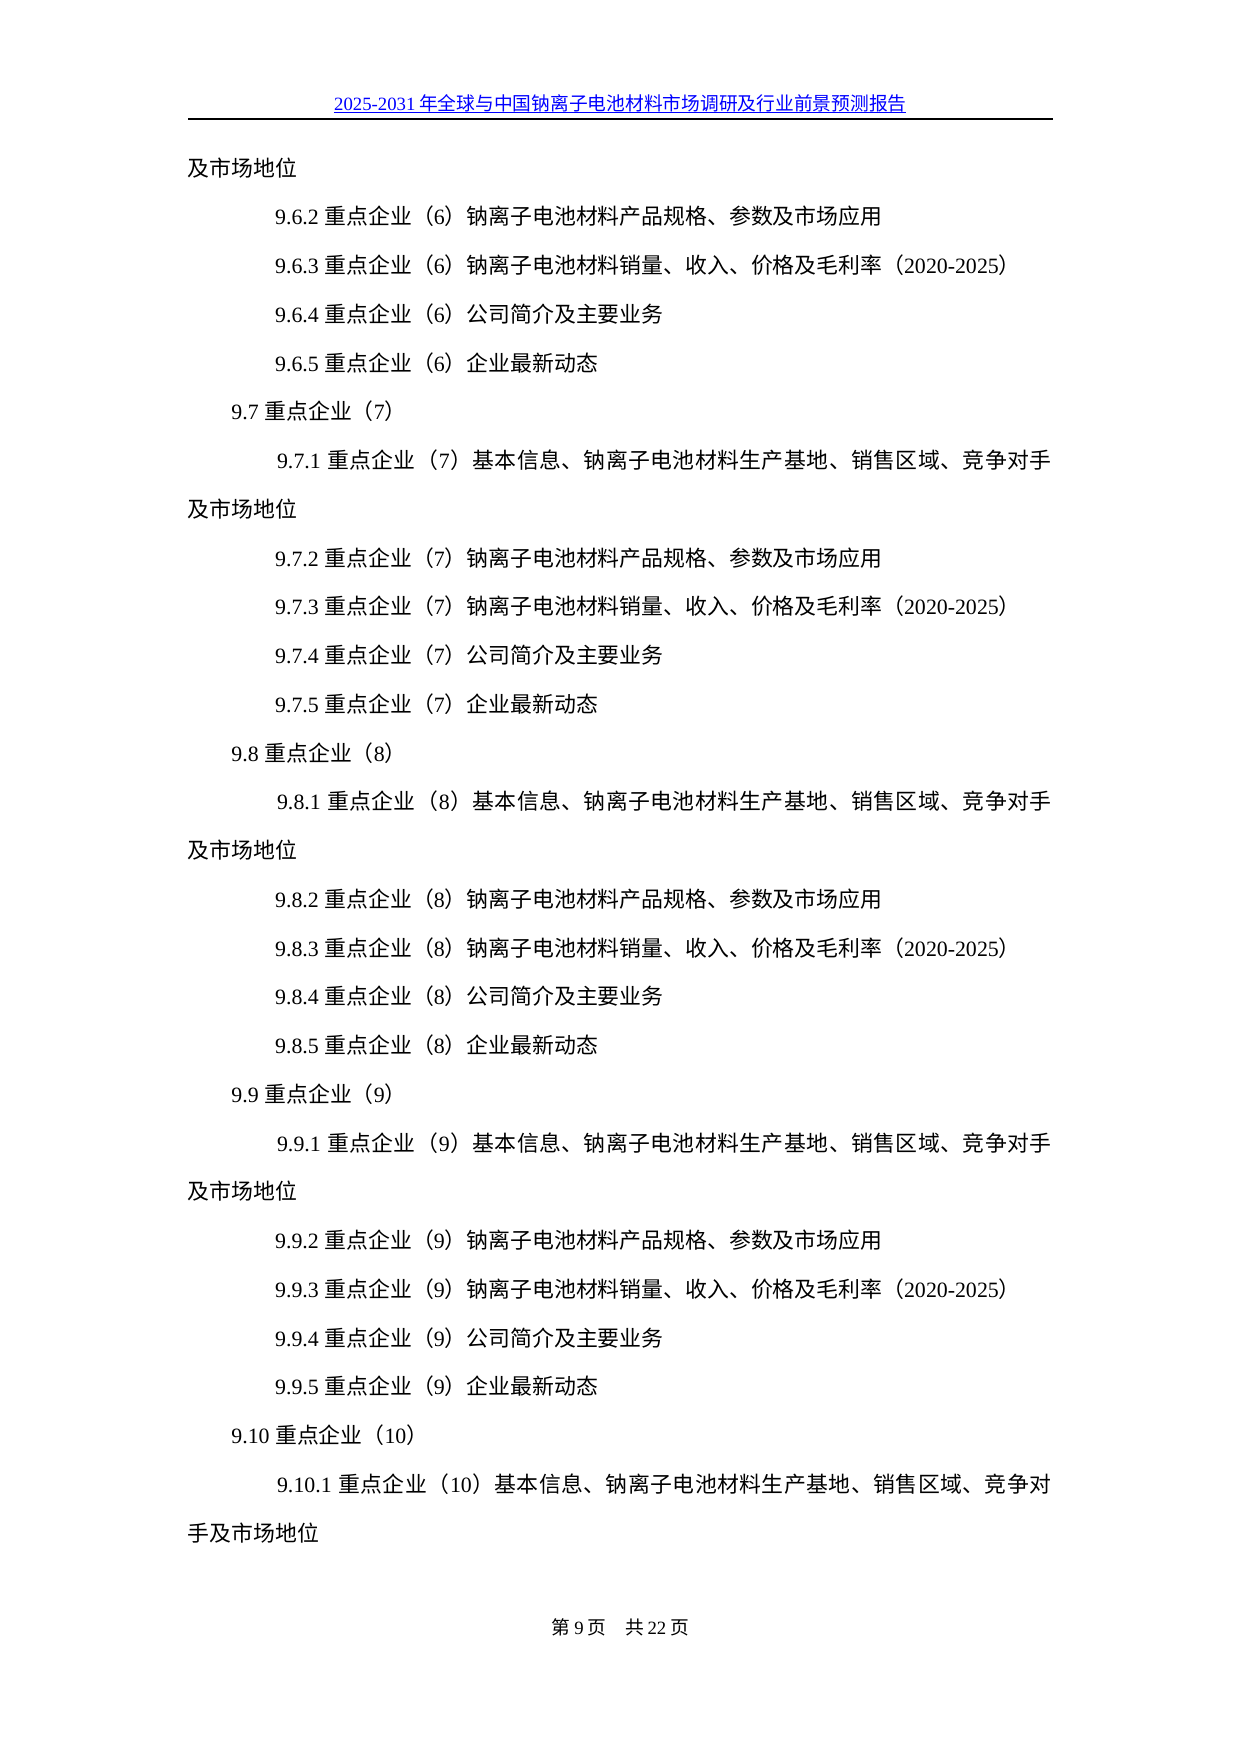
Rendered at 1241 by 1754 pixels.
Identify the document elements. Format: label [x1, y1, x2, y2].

text [187, 150, 1053, 1548]
